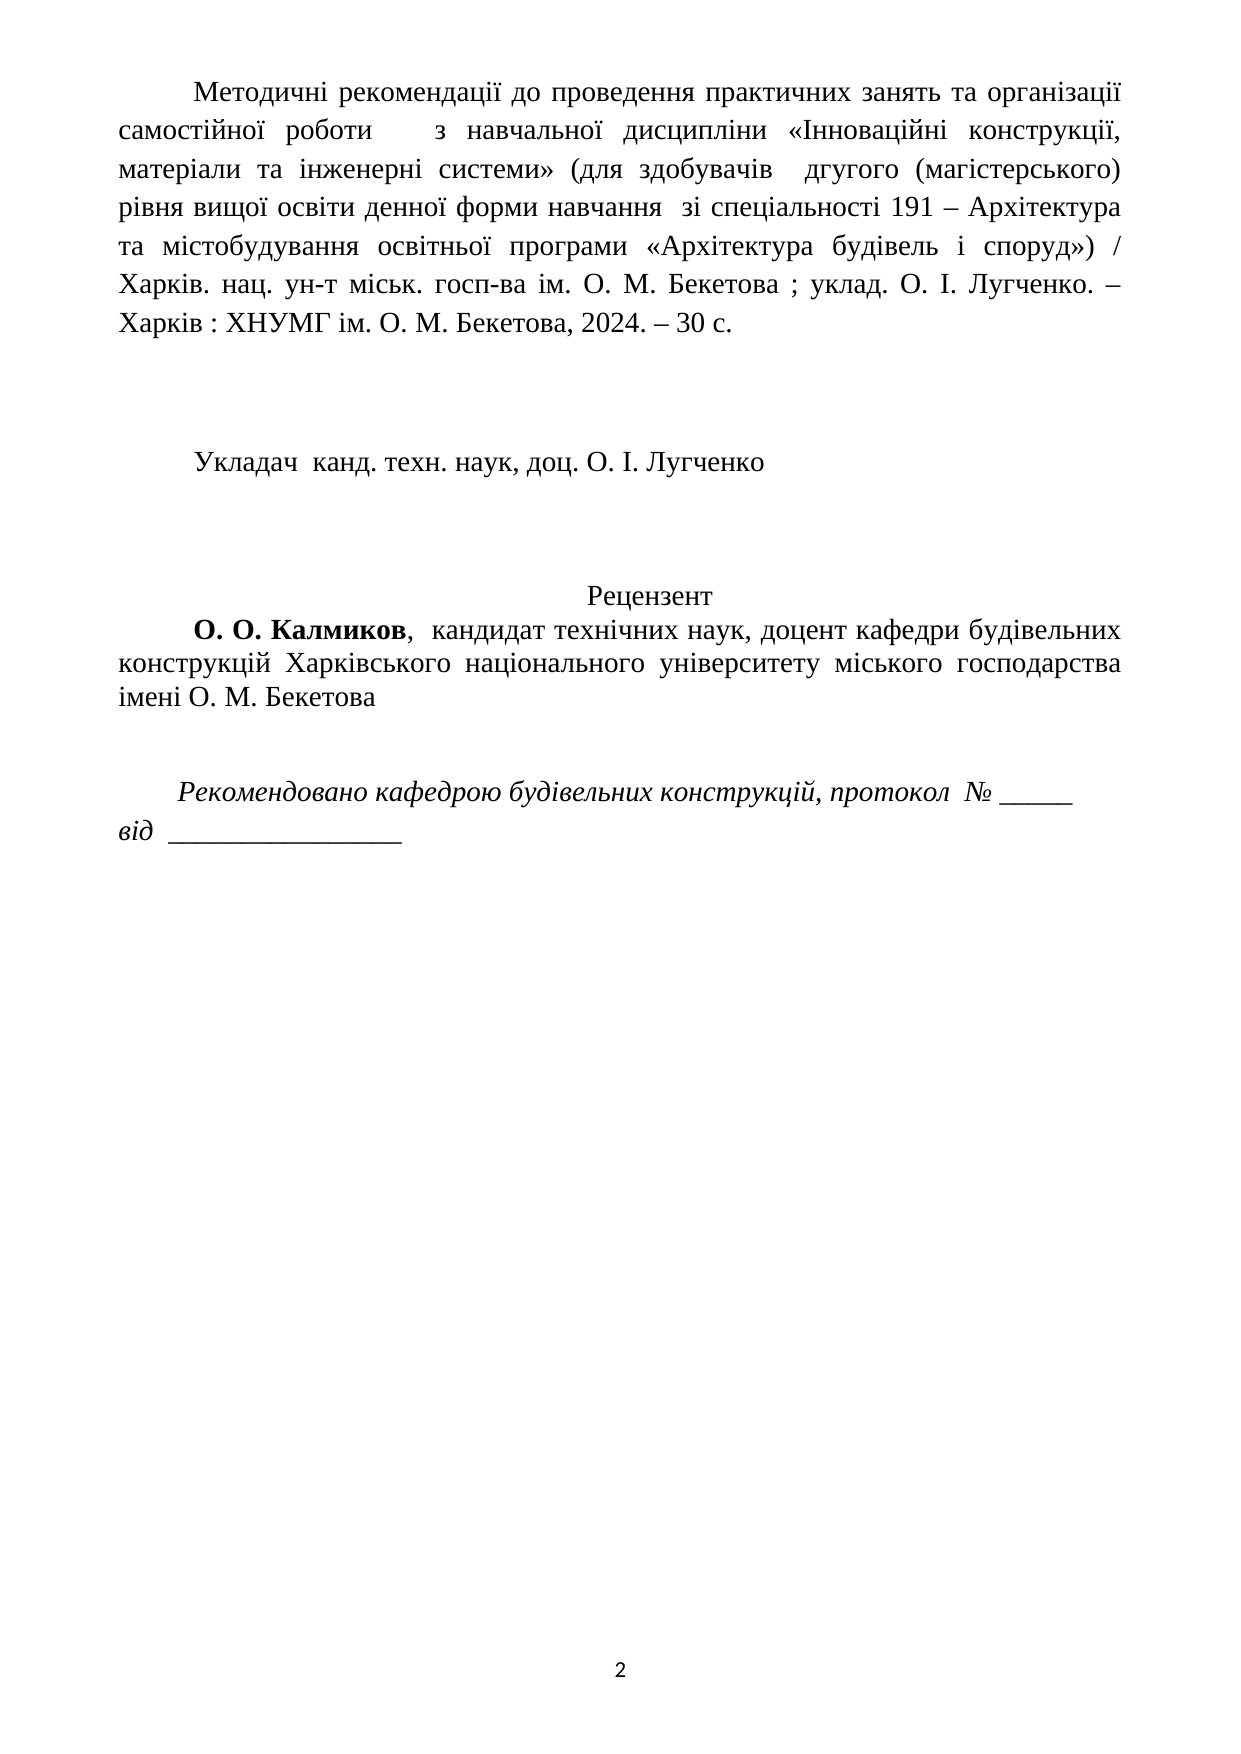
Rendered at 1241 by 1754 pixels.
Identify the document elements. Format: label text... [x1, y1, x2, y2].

text О. О. Калмиков, кандидат технічних наук, доцент кафедри будівельних конструкцій Харківського національного університету міського господарства імені О. М. Бекетова [118, 612, 1122, 713]
text Методичні рекомендації до проведення практичних занять та організації самостійної роботи з навчальної дисципліни «Інноваційні конструкції, матеріали та інженерні системи» (для здобувачів дгугого (магістерського) рівня вищої освіти денної форми навчання зі спеціальності 191 – Архітектура та містобудування освітньої програми «Архітектура будівель і споруд») / Харків. нац. ун-т міськ. госп-ва ім. О. М. Бекетова ; уклад. О. І. Лугченко. – Харків : ХНУМГ ім. О. М. Бекетова, 2024. – 30 с. [118, 74, 1122, 339]
text Укладач канд. техн. наук, доц. О. І. Лугченко [118, 444, 1122, 478]
subtitle від ________________ [118, 813, 1122, 846]
subtitle Рекомендовано кафедрою будівельних конструкцій, протокол № _____ [118, 774, 1122, 808]
text Рецензент [118, 578, 1122, 612]
